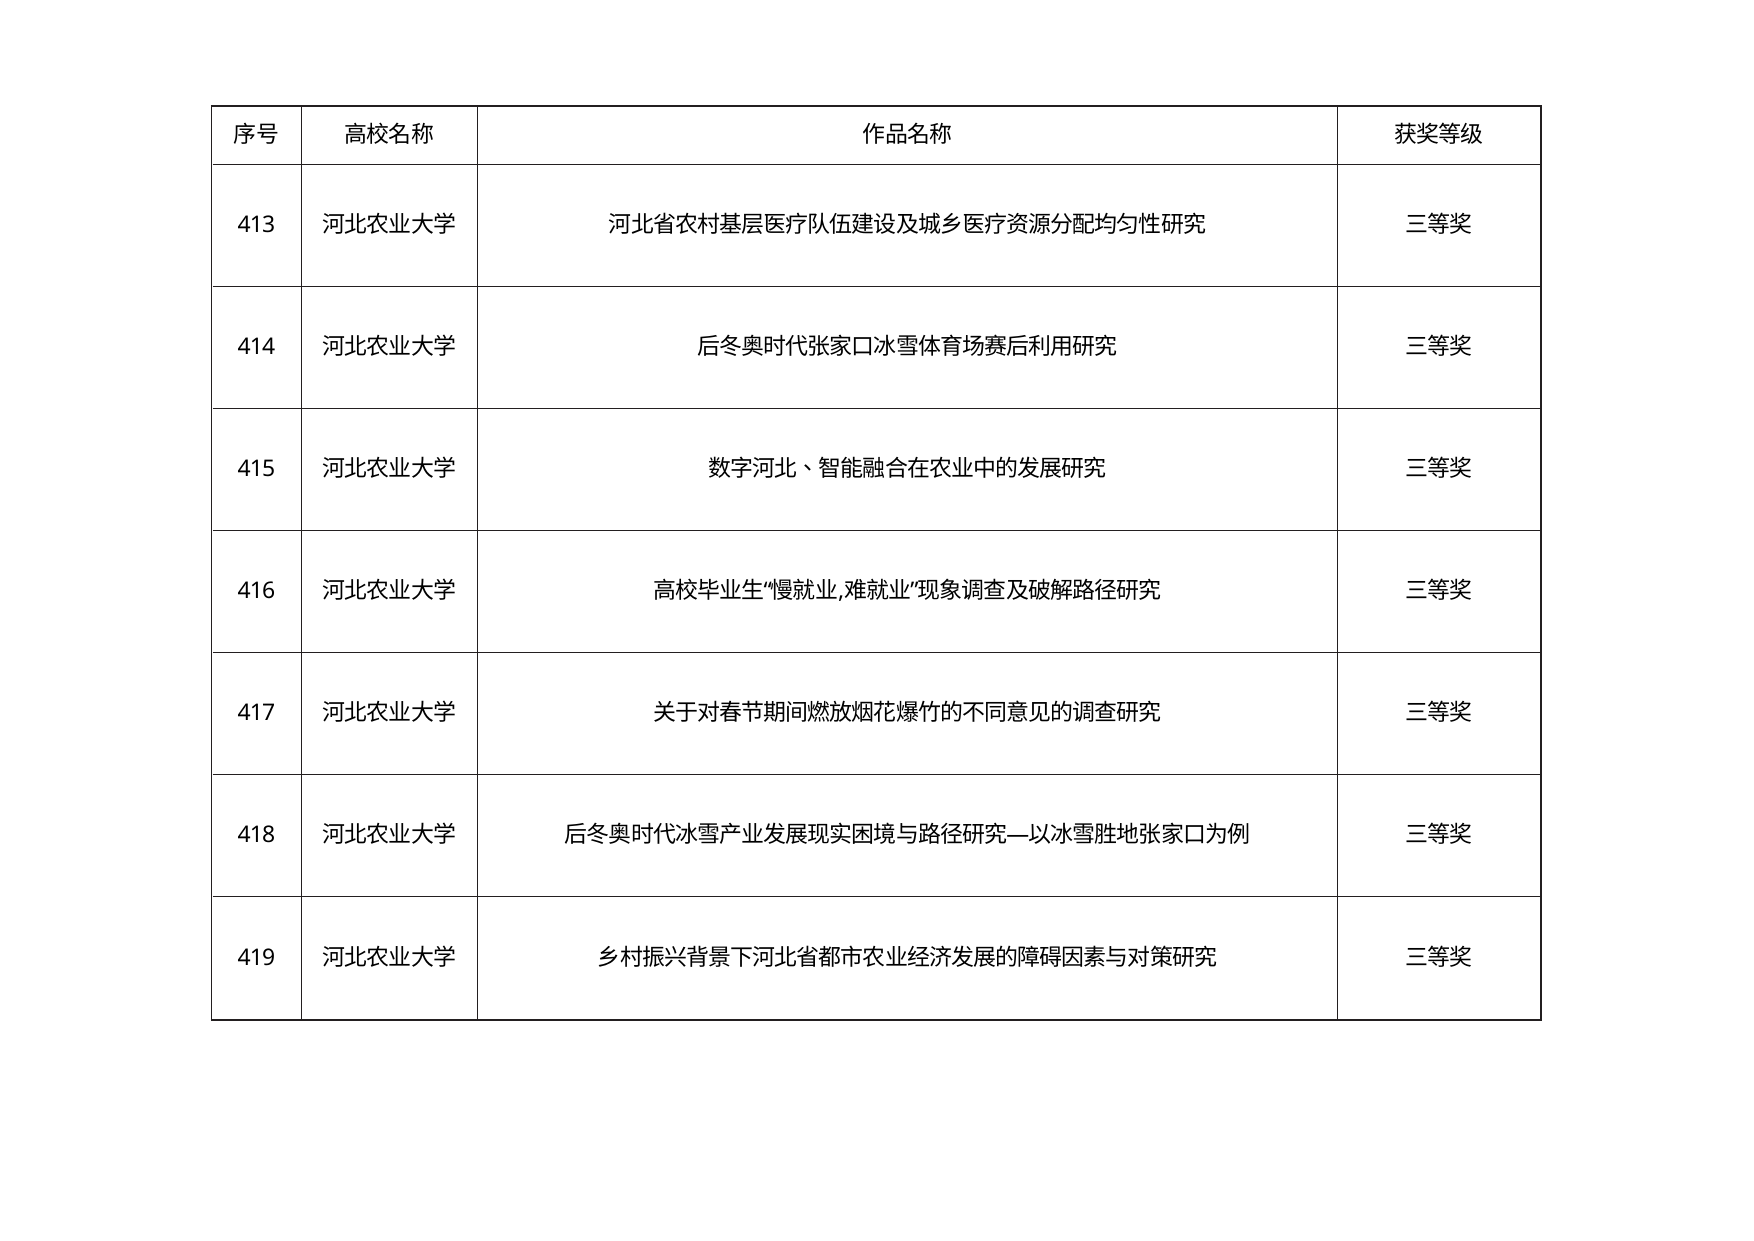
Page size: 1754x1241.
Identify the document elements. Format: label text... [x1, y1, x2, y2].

table_cell 三等奖 [1338, 531, 1540, 652]
table_cell 河北农业大学 [302, 287, 477, 408]
table_cell 河北农业大学 [302, 897, 477, 1019]
table_cell 三等奖 [1338, 775, 1540, 896]
table_cell 三等奖 [1338, 653, 1540, 774]
table_cell 三等奖 [1338, 897, 1540, 1019]
table_cell 高校毕业生“慢就业,难就业”现象调查及破解路径研究 [478, 531, 1337, 652]
table_cell 河北农业大学 [302, 775, 477, 896]
table_cell 413 [212, 165, 301, 286]
table_cell 河北农业大学 [302, 531, 477, 652]
table_cell 418 [212, 775, 301, 896]
table_cell 三等奖 [1338, 165, 1540, 286]
table_header 获奖等级 [1338, 107, 1540, 163]
table_cell 河北农业大学 [302, 409, 477, 530]
table_cell 后冬奥时代冰雪产业发展现实困境与路径研究—以冰雪胜地张家口为例 [478, 775, 1337, 896]
table_cell 419 [212, 897, 301, 1019]
table_cell 乡村振兴背景下河北省都市农业经济发展的障碍因素与对策研究 [478, 897, 1337, 1019]
table_cell 414 [212, 287, 301, 408]
table_header 作品名称 [478, 107, 1337, 163]
table_header 序号 [212, 107, 301, 163]
table_cell 河北农业大学 [302, 165, 477, 286]
table_cell 后冬奥时代张家口冰雪体育场赛后利用研究 [478, 287, 1337, 408]
table_cell 关于对春节期间燃放烟花爆竹的不同意见的调查研究 [478, 653, 1337, 774]
table_cell 三等奖 [1338, 409, 1540, 530]
table_cell 417 [212, 653, 301, 774]
table_header 高校名称 [302, 107, 477, 163]
table_cell 三等奖 [1338, 287, 1540, 408]
table_cell 416 [212, 531, 301, 652]
table_cell 河北农业大学 [302, 653, 477, 774]
table_cell 河北省农村基层医疗队伍建设及城乡医疗资源分配均匀性研究 [478, 165, 1337, 286]
table_cell 415 [212, 409, 301, 530]
table_cell 数字河北、智能融合在农业中的发展研究 [478, 409, 1337, 530]
